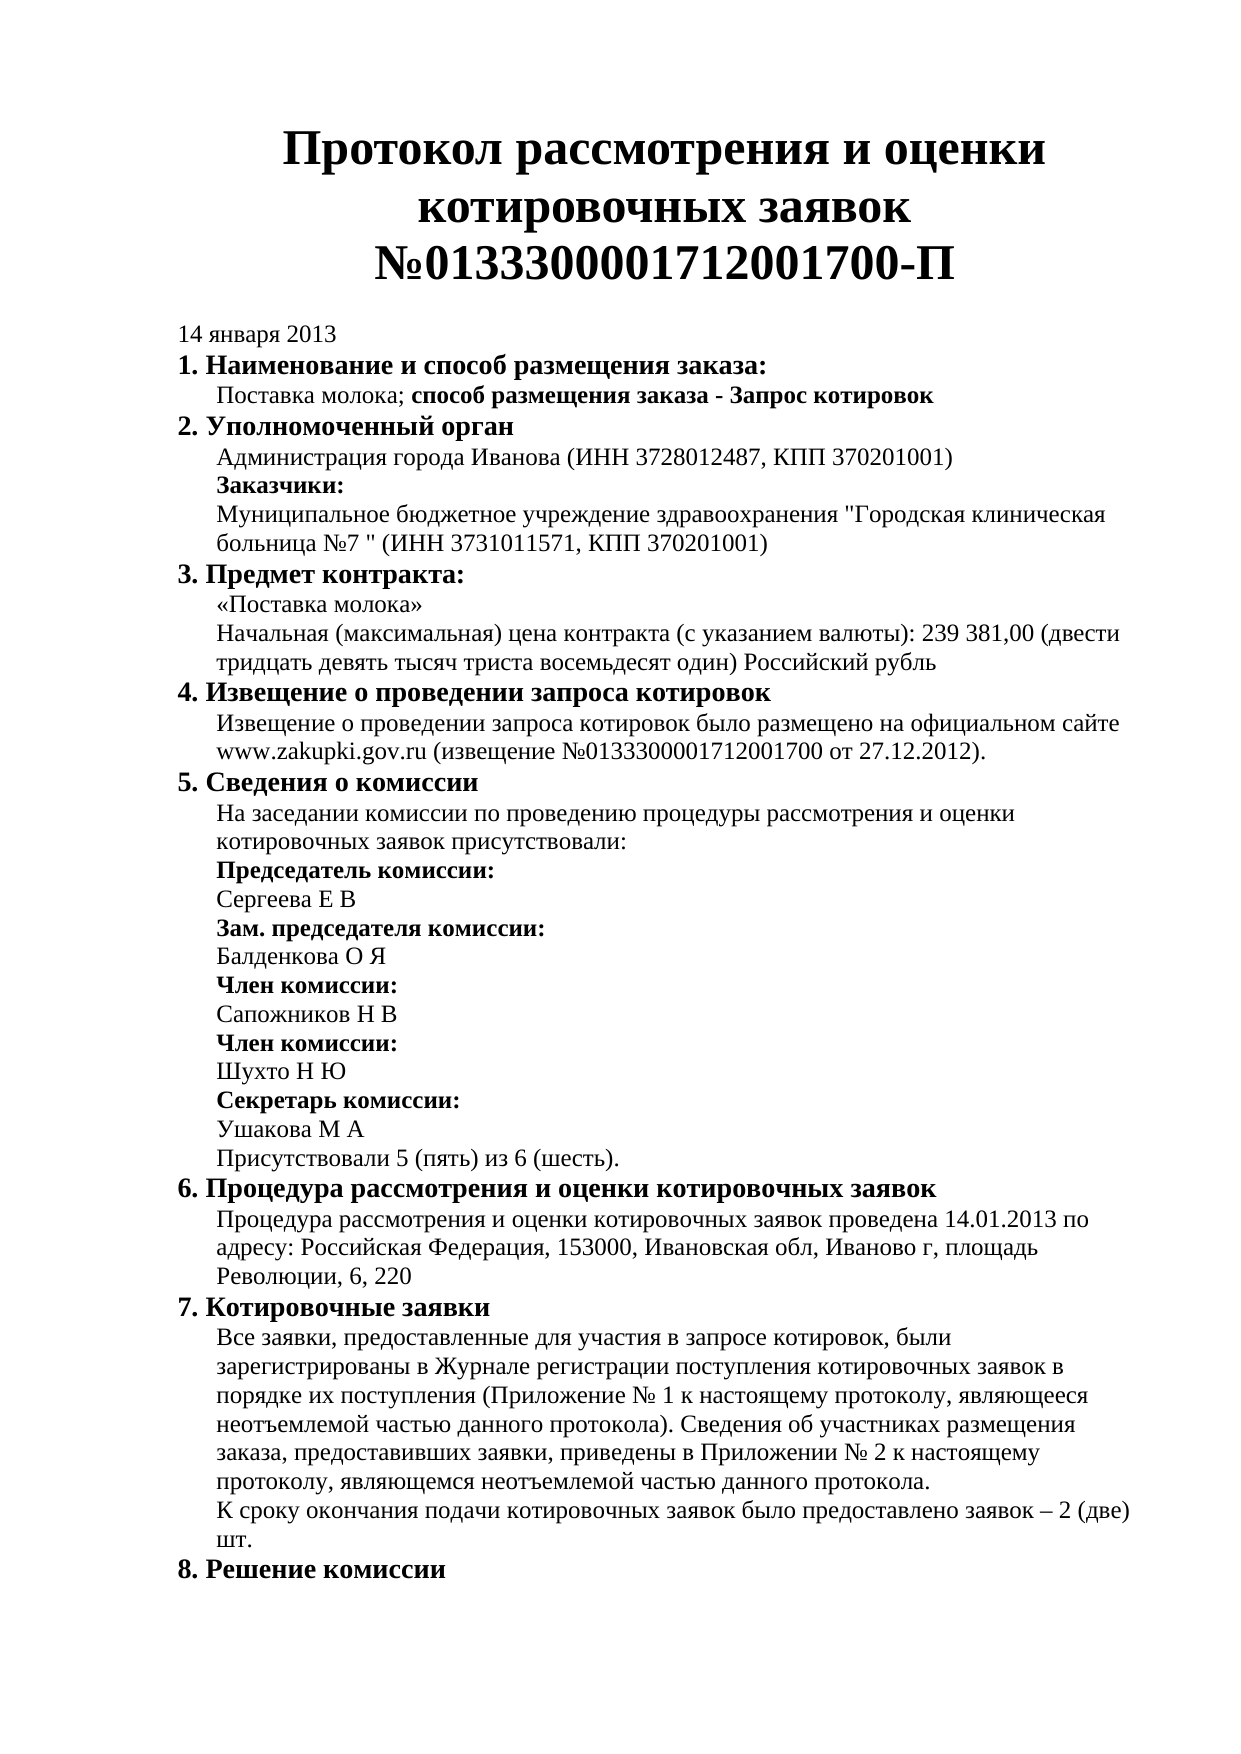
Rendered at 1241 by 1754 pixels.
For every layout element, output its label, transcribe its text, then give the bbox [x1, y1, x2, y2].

text Извещение о проведении запроса котировок было размещено на официальном сайте www.zakupki.gov.ru (извещение №0133300001712001700 от 27.12.2012). [216, 708, 1152, 765]
text 5. Сведения о комиссии [177, 765, 1152, 798]
text Член комиссии: Сапожников Н В [216, 970, 1152, 1028]
text «Поставка молока» Начальная (максимальная) цена контракта (с указанием валюты): 239 381,00 (двести тридцать девять тысяч триста восемьдесят один) Российский рубль [216, 589, 1152, 675]
text Председатель комиссии: Сергеева Е В [216, 855, 1152, 913]
text Муниципальное бюджетное учреждение здравоохранения "Городская клиническая больница №7 " (ИНН 3731011571, КПП 370201001) [216, 499, 1152, 557]
text 14 января 2013 [177, 291, 1152, 348]
text Член комиссии: Шухто Н Ю [216, 1028, 1152, 1085]
text К сроку окончания подачи котировочных заявок было предоставлено заявок – 2 (две) шт. [216, 1495, 1152, 1552]
text Зам. председателя комиссии: Балденкова О Я [216, 913, 1152, 970]
text 2. Уполномоченный орган [177, 409, 1152, 442]
text Протокол рассмотрения и оценки котировочных заявок №0133300001712001700-П [177, 118, 1152, 291]
text 6. Процедура рассмотрения и оценки котировочных заявок [177, 1171, 1152, 1204]
text Процедура рассмотрения и оценки котировочных заявок проведена 14.01.2013 по адресу: Российская Федерация, 153000, Ивановская обл, Иваново г, площадь Революции, 6, 220 [216, 1204, 1152, 1290]
text На заседании комиссии по проведению процедуры рассмотрения и оценки котировочных заявок присутствовали: [216, 798, 1152, 855]
text 8. Решение комиссии [177, 1552, 1152, 1585]
text Присутствовали 5 (пять) из 6 (шесть). [216, 1143, 1152, 1171]
text 4. Извещение о проведении запроса котировок [177, 675, 1152, 708]
text Секретарь комиссии: Ушакова М А [216, 1085, 1152, 1143]
text Заказчики: [216, 470, 1152, 499]
text 1. Наименование и способ размещения заказа: [177, 348, 1152, 381]
text Все заявки, предоставленные для участия в запросе котировок, были зарегистрированы в Журнале регистрации поступления котировочных заявок в порядке их поступления (Приложение № 1 к настоящему протоколу, являющееся неотъемлемой частью данного протокола). Сведения об участниках размещения заказа, предоставивших заявки, приведены в Приложении № 2 к настоящему протоколу, являющемся неотъемлемой частью данного протокола. [216, 1322, 1152, 1495]
text 7. Котировочные заявки [177, 1290, 1152, 1322]
text Поставка молока; способ размещения заказа - Запрос котировок [216, 381, 1152, 409]
text 3. Предмет контракта: [177, 557, 1152, 589]
text Администрация города Иванова (ИНН 3728012487, КПП 370201001) [216, 442, 1152, 470]
